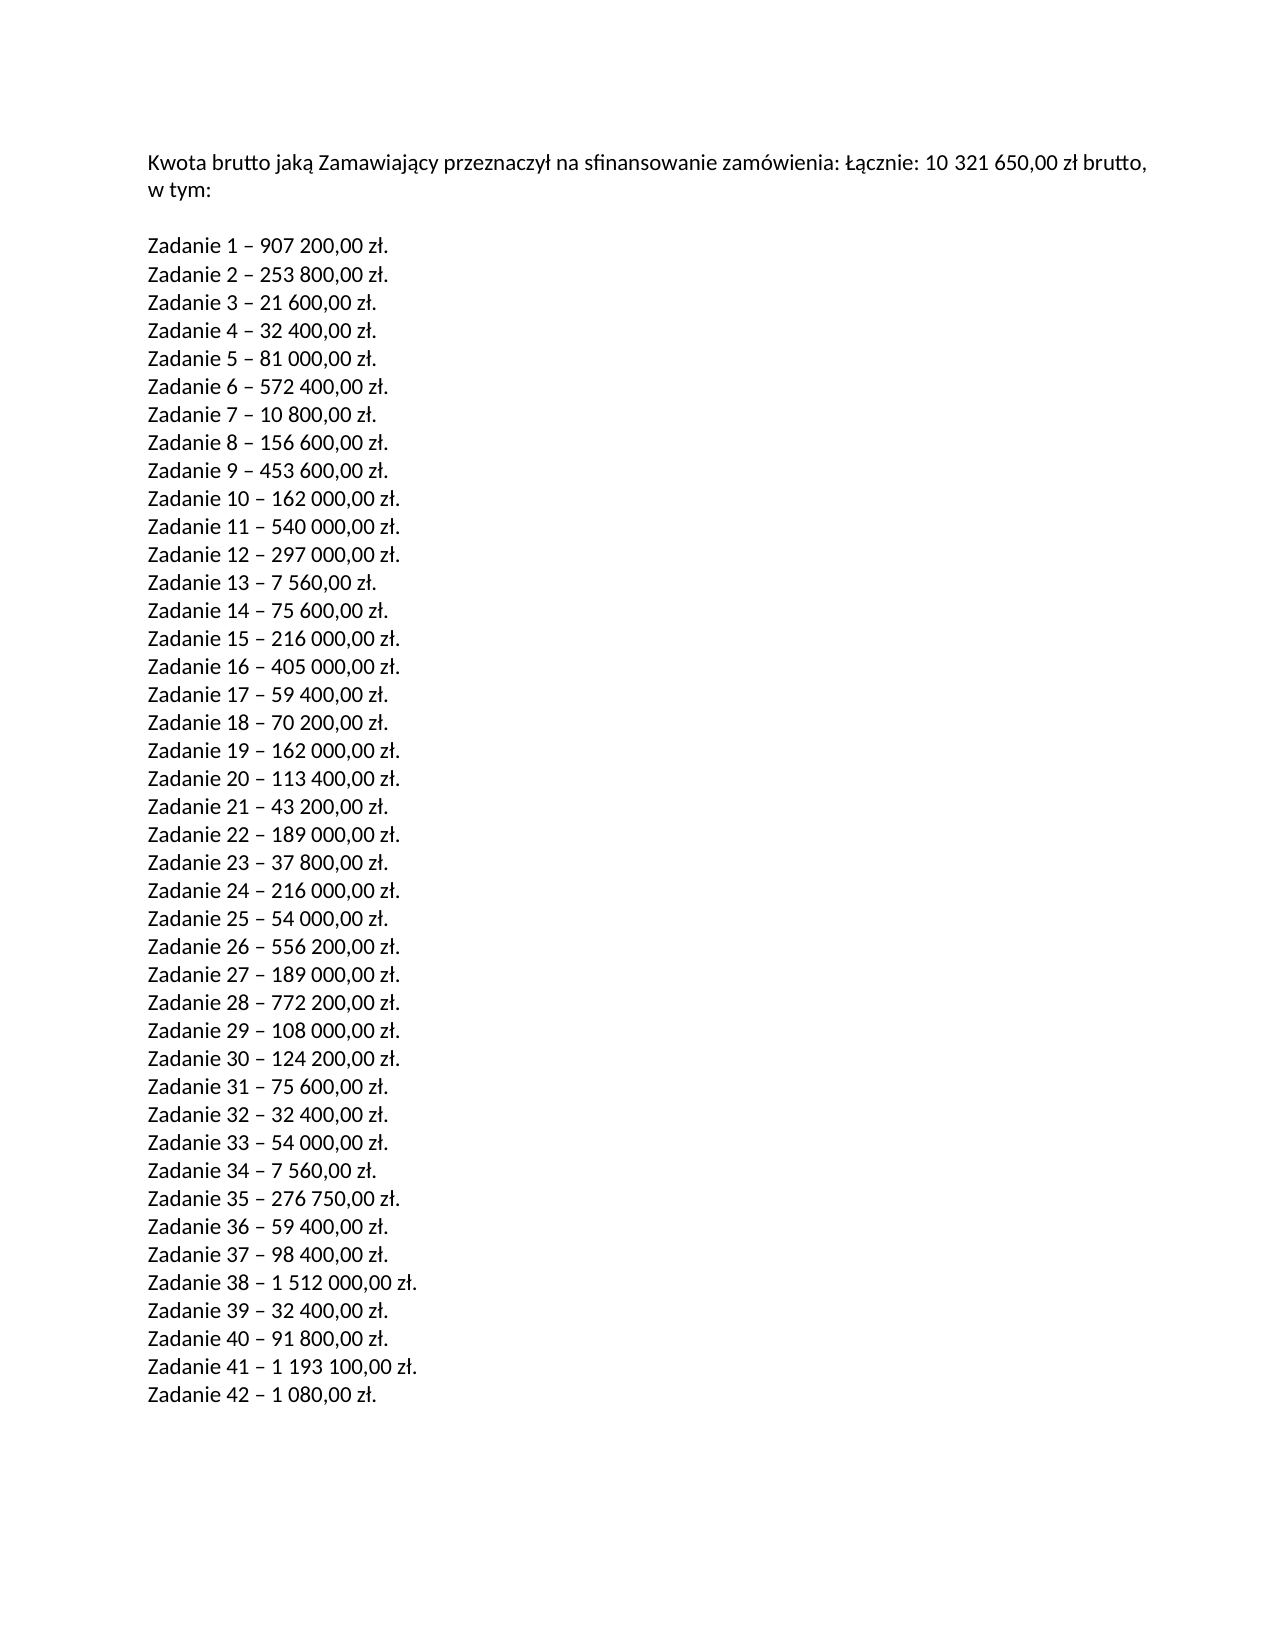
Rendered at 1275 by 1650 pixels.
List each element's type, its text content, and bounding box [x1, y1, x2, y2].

text Zadanie 23 – 37 800,00 zł. [148, 848, 1152, 876]
text Zadanie 33 – 54 000,00 zł. [148, 1128, 1152, 1156]
text Zadanie 34 – 7 560,00 zł. [148, 1156, 1152, 1184]
text Zadanie 38 – 1 512 000,00 zł. [148, 1268, 1152, 1296]
text Zadanie 10 – 162 000,00 zł. [148, 484, 1152, 512]
text Zadanie 36 – 59 400,00 zł. [148, 1212, 1152, 1240]
text Zadanie 16 – 405 000,00 zł. [148, 652, 1152, 680]
text Zadanie 31 – 75 600,00 zł. [148, 1072, 1152, 1100]
text Zadanie 7 – 10 800,00 zł. [148, 400, 1152, 428]
text Zadanie 35 – 276 750,00 zł. [148, 1184, 1152, 1212]
text Zadanie 11 – 540 000,00 zł. [148, 512, 1152, 540]
text Zadanie 29 – 108 000,00 zł. [148, 1016, 1152, 1044]
text Zadanie 9 – 453 600,00 zł. [148, 456, 1152, 484]
text Zadanie 2 – 253 800,00 zł. [148, 260, 1152, 288]
text Zadanie 39 – 32 400,00 zł. [148, 1296, 1152, 1324]
text Zadanie 25 – 54 000,00 zł. [148, 904, 1152, 932]
text Zadanie 18 – 70 200,00 zł. [148, 708, 1152, 736]
text Zadanie 42 – 1 080,00 zł. [148, 1381, 1152, 1408]
text Zadanie 41 – 1 193 100,00 zł. [148, 1352, 1152, 1381]
text Kwota brutto jaką Zamawiający przeznaczył na sfinansowanie zamówienia: Łącznie: 10 321 650,00 zł brutto, w tym: [148, 148, 1152, 204]
text Zadanie 12 – 297 000,00 zł. [148, 540, 1152, 568]
text Zadanie 17 – 59 400,00 zł. [148, 680, 1152, 708]
text Zadanie 30 – 124 200,00 zł. [148, 1044, 1152, 1072]
text Zadanie 3 – 21 600,00 zł. [148, 288, 1152, 316]
text Zadanie 8 – 156 600,00 zł. [148, 428, 1152, 456]
text Zadanie 1 – 907 200,00 zł. [148, 232, 1152, 260]
text Zadanie 27 – 189 000,00 zł. [148, 960, 1152, 988]
text Zadanie 40 – 91 800,00 zł. [148, 1324, 1152, 1352]
text Zadanie 22 – 189 000,00 zł. [148, 820, 1152, 848]
text Zadanie 5 – 81 000,00 zł. [148, 344, 1152, 372]
text Zadanie 6 – 572 400,00 zł. [148, 372, 1152, 400]
text Zadanie 4 – 32 400,00 zł. [148, 316, 1152, 344]
text Zadanie 21 – 43 200,00 zł. [148, 792, 1152, 820]
text Zadanie 32 – 32 400,00 zł. [148, 1100, 1152, 1128]
text Zadanie 37 – 98 400,00 zł. [148, 1240, 1152, 1268]
text Zadanie 28 – 772 200,00 zł. [148, 988, 1152, 1016]
text Zadanie 24 – 216 000,00 zł. [148, 876, 1152, 904]
text Zadanie 20 – 113 400,00 zł. [148, 764, 1152, 792]
text Zadanie 15 – 216 000,00 zł. [148, 624, 1152, 652]
text Zadanie 13 – 7 560,00 zł. [148, 568, 1152, 596]
text Zadanie 19 – 162 000,00 zł. [148, 736, 1152, 764]
text Zadanie 14 – 75 600,00 zł. [148, 596, 1152, 624]
text Zadanie 26 – 556 200,00 zł. [148, 932, 1152, 960]
